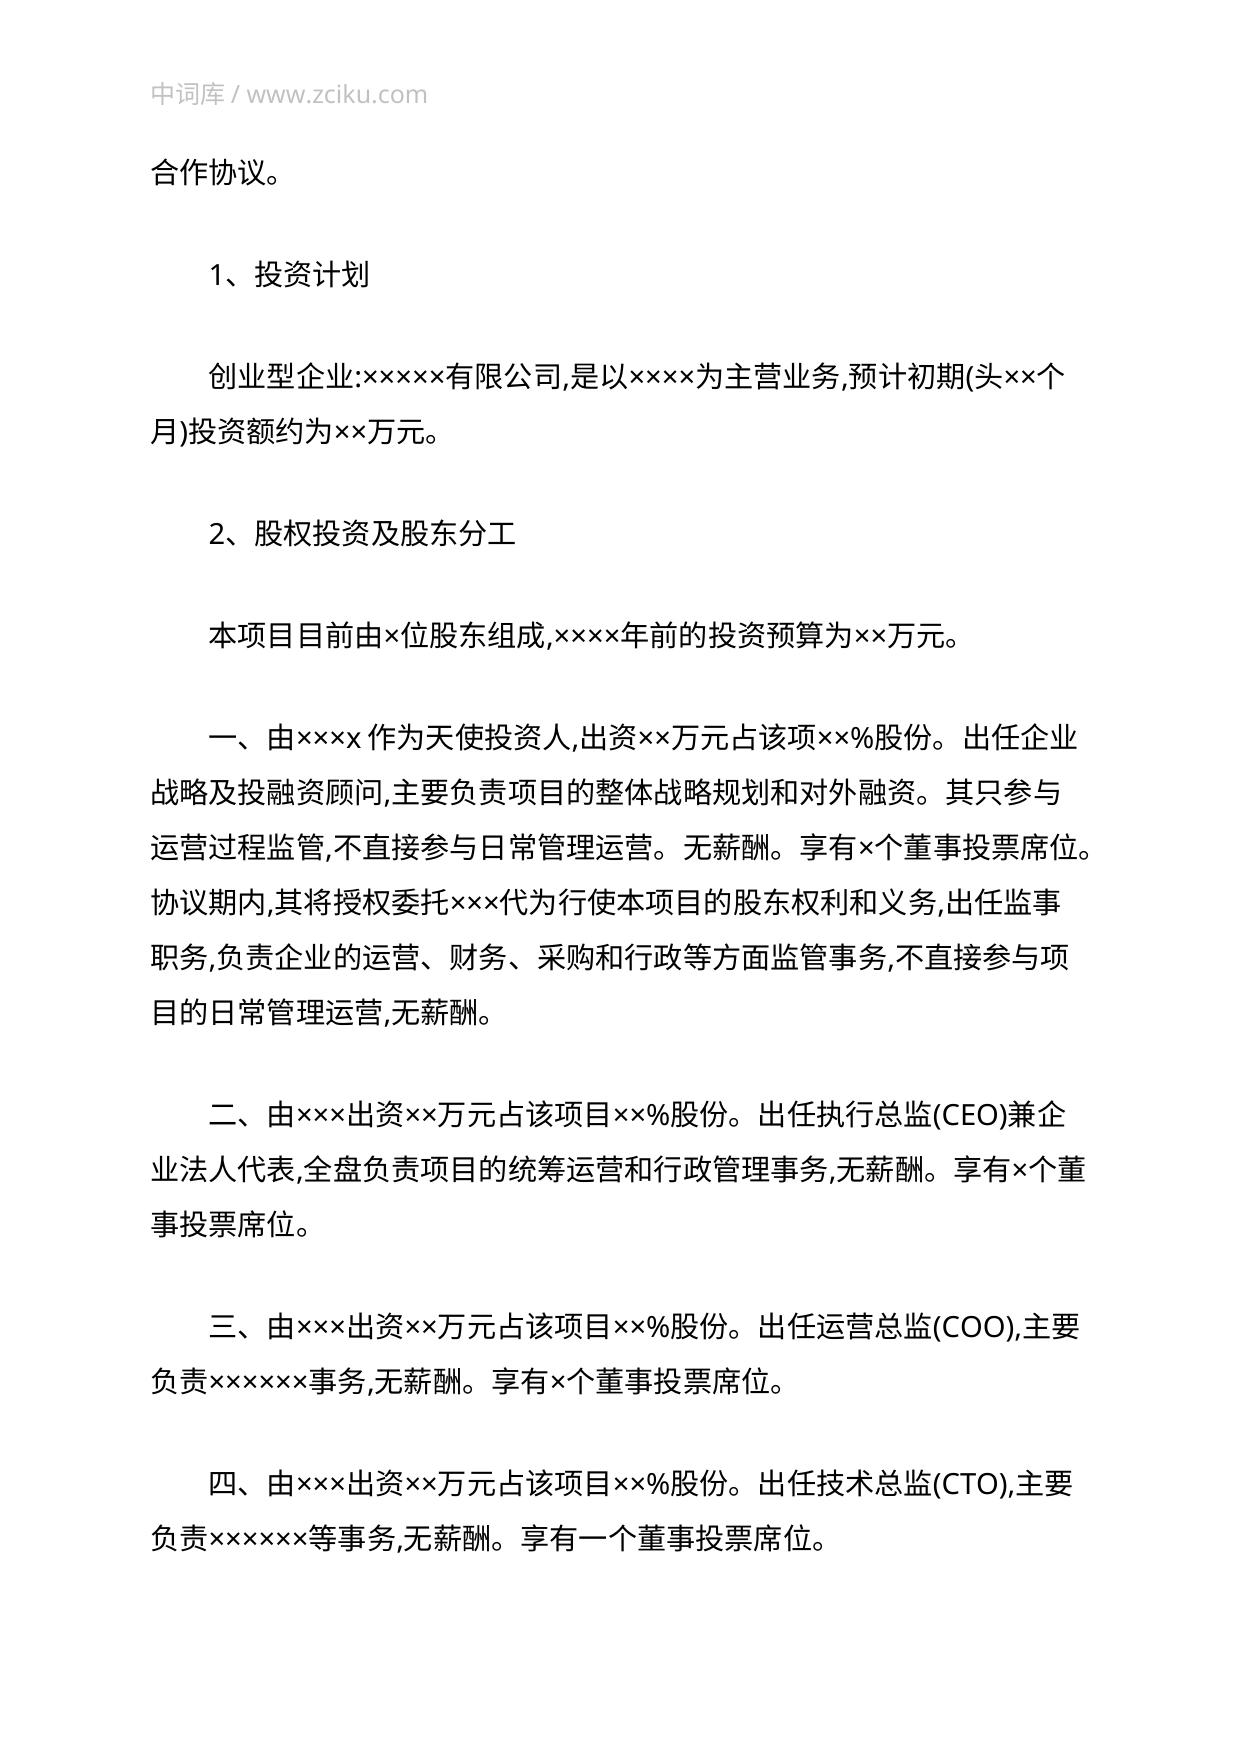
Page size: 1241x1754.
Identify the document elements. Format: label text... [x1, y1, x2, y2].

text 四、由×××出资××万元占该项目××%股份。出任技术总监(CTO),主要负责××××××等事务,无薪酬。享有一个董事投票席位。 [150, 1460, 1090, 1558]
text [150, 150, 1090, 192]
text 三、由×××出资××万元占该项目××%股份。出任运营总监(COO),主要负责××××××事务,无薪酬。享有×个董事投票席位。 [150, 1303, 1090, 1401]
text 2、股权投资及股东分工 [150, 511, 1090, 553]
text 创业型企业:×××××有限公司,是以××××为主营业务,预计初期(头××个月)投资额约为××万元。 [150, 354, 1090, 451]
text 本项目目前由×位股东组成,××××年前的投资预算为××万元。 [150, 613, 1090, 655]
text 1、投资计划 [150, 252, 1090, 294]
text 二、由×××出资××万元占该项目××%股份。出任执行总监(CEO)兼企业法人代表,全盘负责项目的统筹运营和行政管理事务,无薪酬。享有×个董事投票席位。 [150, 1092, 1090, 1244]
text 一、由×××x作为天使投资人,出资××万元占该项××%股份。出任企业战略及投融资顾问,主要负责项目的整体战略规划和对外融资。其只参与运营过程监管,不直接参与日常管理运营。无薪酬。享有×个董事投票席位。协议期内,其将授权委托×××代为行使本项目的股东权利和义务,出任监事职务,负责企业的运营、财务、采购和行政等方面监管事务,不直接参与项目的日常管理运营,无薪酬。 [150, 715, 1090, 1032]
